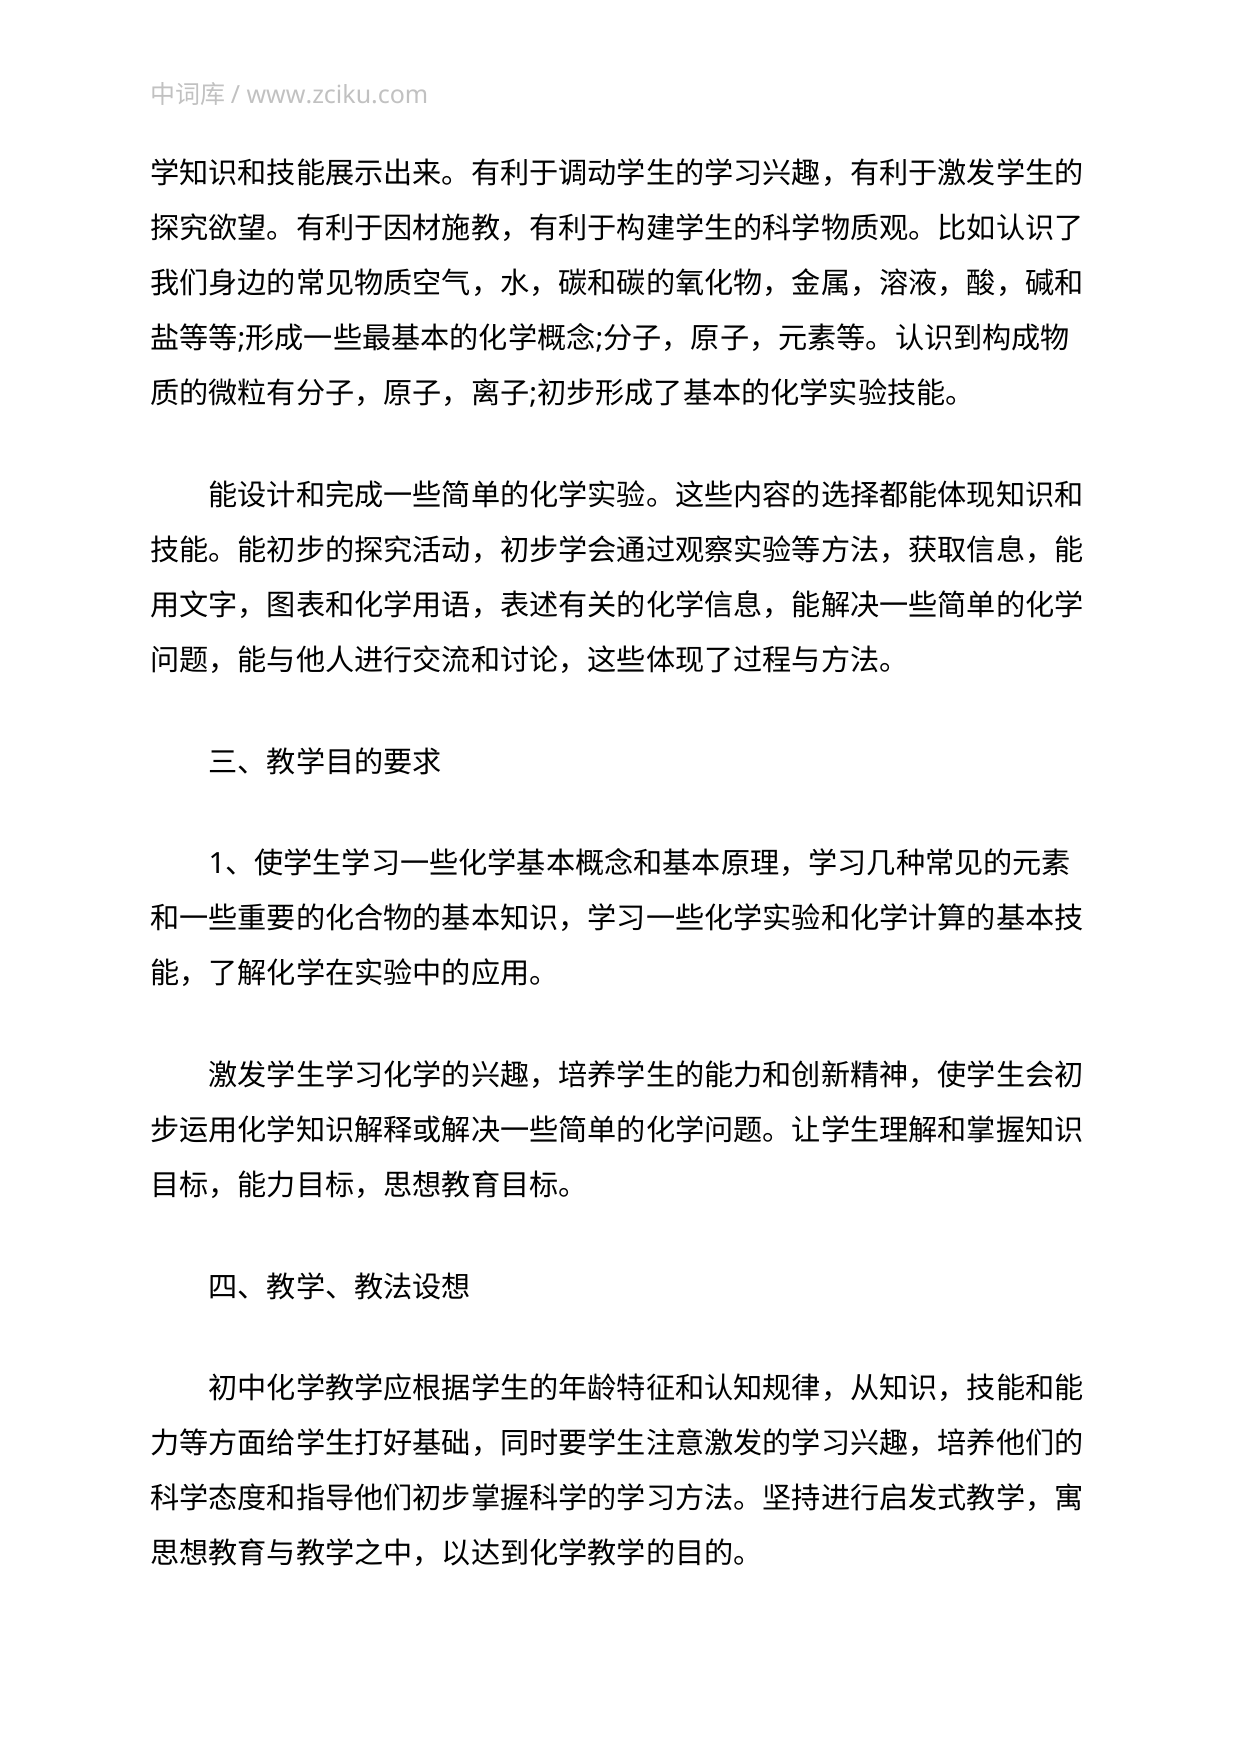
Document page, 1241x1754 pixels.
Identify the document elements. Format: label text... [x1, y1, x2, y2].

text 初中化学教学应根据学生的年龄特征和认知规律，从知识，技能和能力等方面给学生打好基础，同时要学生注意激发的学习兴趣，培养他们的科学态度和指导他们初步掌握科学的学习方法。坚持进行启发式教学，寓思想教育与教学之中，以达到化学教学的目的。 [150, 1365, 1090, 1572]
text 三、教学目的要求 [150, 738, 1090, 780]
text 1、使学生学习一些化学基本概念和基本原理，学习几种常见的元素和一些重要的化合物的基本知识，学习一些化学实验和化学计算的基本技能，了解化学在实验中的应用。 [150, 840, 1090, 992]
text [150, 150, 1090, 412]
text 四、教学、教法设想 [150, 1263, 1090, 1305]
text 激发学生学习化学的兴趣，培养学生的能力和创新精神，使学生会初步运用化学知识解释或解决一些简单的化学问题。让学生理解和掌握知识目标，能力目标，思想教育目标。 [150, 1052, 1090, 1204]
text 能设计和完成一些简单的化学实验。这些内容的选择都能体现知识和技能。能初步的探究活动，初步学会通过观察实验等方法，获取信息，能用文字，图表和化学用语，表述有关的化学信息，能解决一些简单的化学问题，能与他人进行交流和讨论，这些体现了过程与方法。 [150, 472, 1090, 679]
